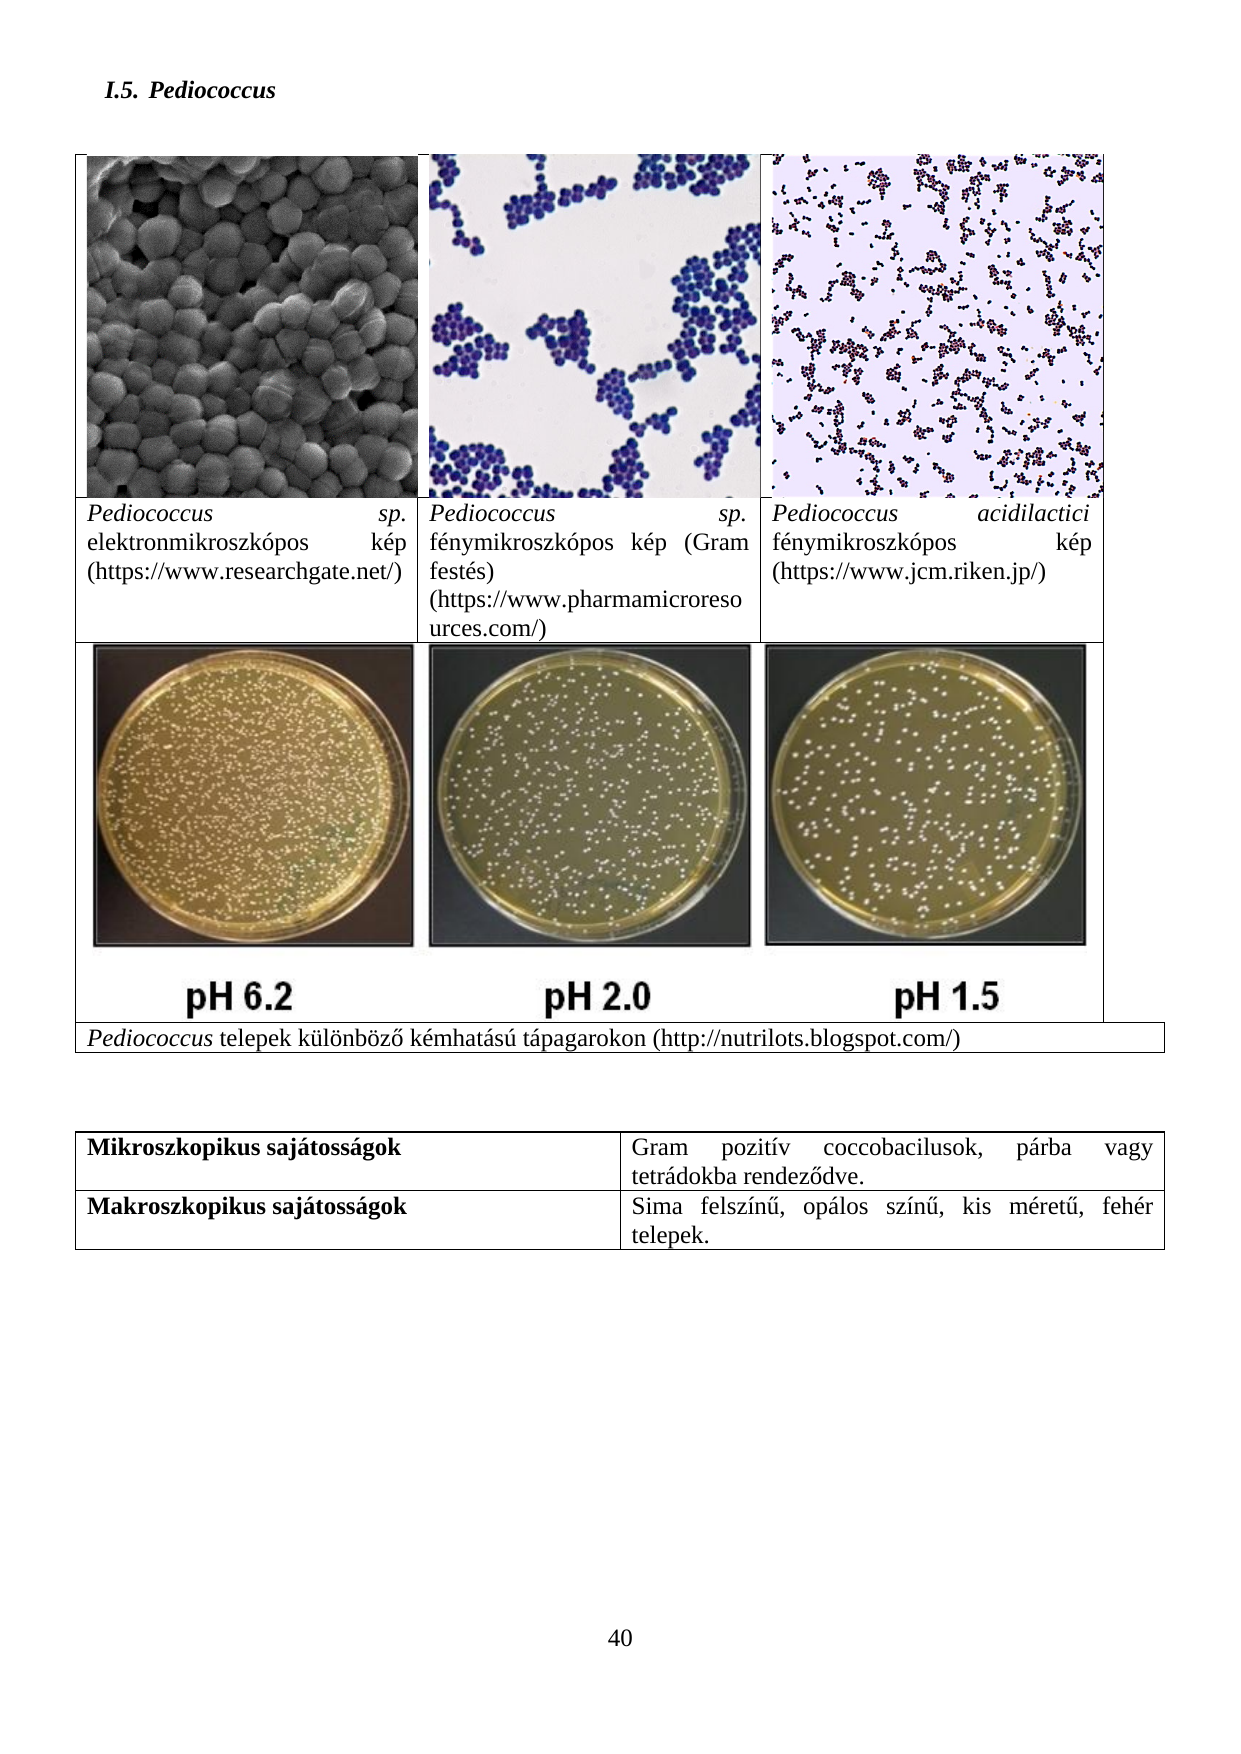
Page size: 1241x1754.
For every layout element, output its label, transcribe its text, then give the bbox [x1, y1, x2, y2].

picture [91, 643, 1087, 1022]
table_cell Pediococcus sp. elektronmikroszkópos kép (https://www.researchgate.net/) [76, 498, 417, 642]
table_header Gram pozitív coccobacilusok, párba vagy tetrádokba rendeződve. [621, 1133, 1164, 1190]
table_header [418, 155, 429, 497]
table_cell Pediococcus telepek különböző kémhatású tápagarokon (http://nutrilots.blogspot.com/) [76, 1023, 1164, 1052]
table_header [76, 155, 86, 497]
table_cell [76, 643, 91, 1022]
picture [86, 154, 418, 498]
picture [429, 154, 761, 498]
table_cell Sima felszínű, opálos színű, kis méretű, fehér telepek. [621, 1191, 1164, 1248]
table_cell Makroszkopikus sajátosságok [76, 1191, 620, 1248]
table_header Mikroszkopikus sajátosságok [76, 1133, 620, 1190]
table_cell Pediococcus acidilactici fénymikroszkópos kép (https://www.jcm.riken.jp/) [761, 498, 1103, 642]
table_cell [1087, 643, 1103, 1022]
table_cell Pediococcus sp. fénymikroszkópos kép (Gram festés) (https://www.pharmamicroresources.com/) [418, 498, 760, 642]
list Pediococcus [104, 75, 1165, 104]
picture [771, 154, 1104, 498]
table_header [761, 155, 771, 497]
